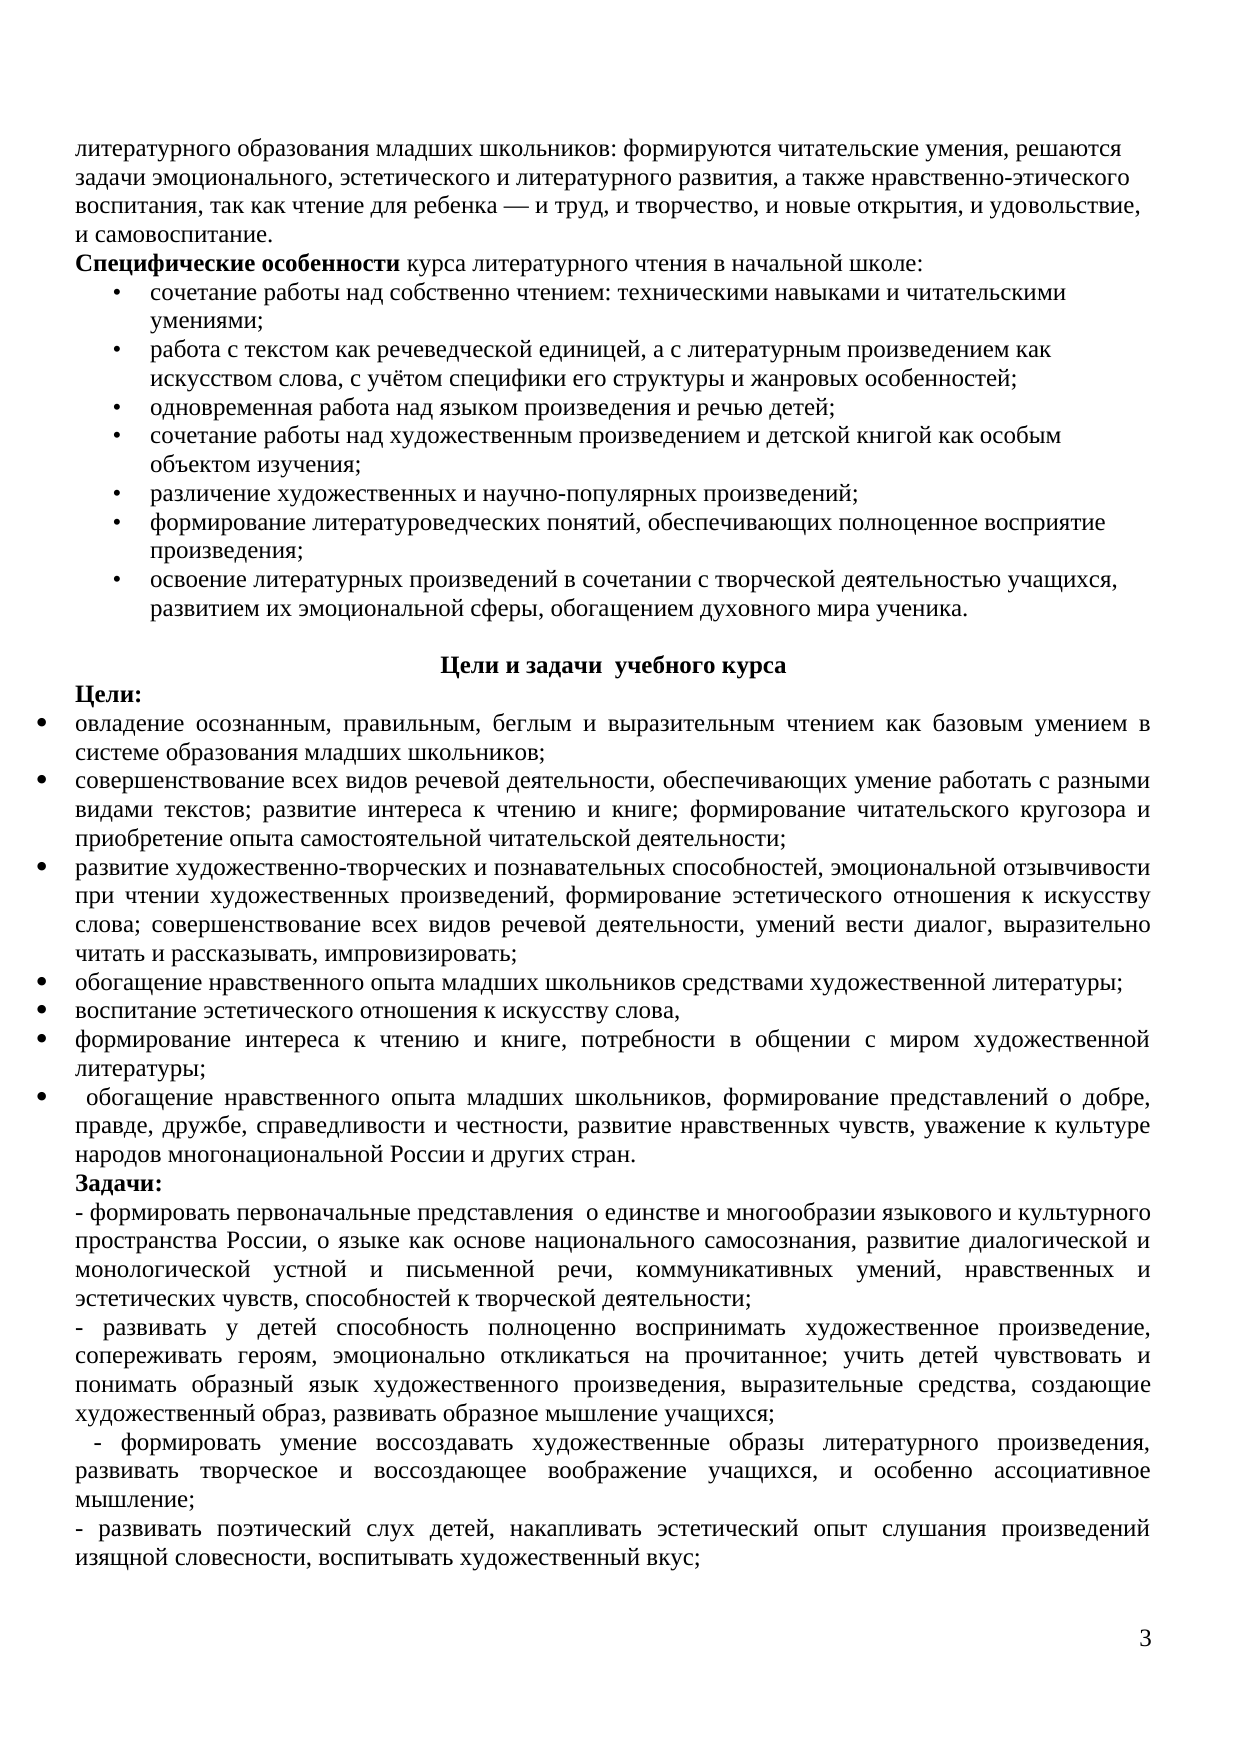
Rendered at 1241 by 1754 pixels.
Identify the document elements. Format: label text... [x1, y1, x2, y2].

text - формировать первоначальные представления о единстве и многообразии языкового и культурного пространства России, о языке как основе национального самосознания, развитие диалогической и монологической устной и письменной речи, коммуникативных умений, нравственных и эстетических чувств, способностей к творческой деятельности; [75, 1197, 1152, 1312]
list обогащение нравственного опыта младших школьников, формирование представлений о добре, правде, дружбе, справедливости и честности, развитие нравственных чувств, уважение к культуре народов многонациональной России и других стран. [37, 1082, 1152, 1168]
text Специфические особенности курса литературного чтения в начальной школе: [75, 248, 1152, 277]
text - развивать поэтический слух детей, накапливать эстетический опыт слушания произведений изящной словесности, воспитывать художественный вкус; [75, 1513, 1152, 1570]
list различение художественных и научно-популярных произведений; [112, 478, 1152, 507]
list формирование литературоведческих понятий, обеспечивающих полноценное восприятие произведения; [112, 507, 1152, 564]
text - развивать у детей способность полноценно воспринимать художественное произведение, сопереживать героям, эмоционально откликаться на прочитанное; учить детей чувствовать и понимать образный язык художественного произведения, выразительные средства, создающие художественный образ, развивать образное мышление учащихся; [75, 1312, 1152, 1427]
text Задачи: [75, 1168, 1152, 1197]
list воспитание эстетического отношения к искусству слова, [37, 995, 1152, 1024]
list сочетание работы над собственно чтением: техническими навыками и читательскими умениями; [112, 277, 1152, 334]
list сочетание работы над художественным произведением и детской книгой как особым объектом изучения; [112, 420, 1152, 478]
list обогащение нравственного опыта младших школьников средствами художественной литературы; [37, 967, 1152, 995]
list одновременная работа над языком произведения и речью детей; [112, 392, 1152, 420]
list развитие художественно-творческих и познавательных способностей, эмоциональной отзывчивости при чтении художественных произведений, формирование эстетического отношения к искусству слова; совершенствование всех видов речевой деятельности, умений вести диалог, выразительно читать и рассказывать, импровизировать; [37, 852, 1152, 967]
text Цели: [75, 679, 1152, 708]
list овладение осознанным, правильным, беглым и выразительным чтением как базовым умением в системе образования младших школьников; [37, 708, 1152, 765]
text Цели и задачи учебного курса [75, 650, 1152, 679]
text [75, 133, 1152, 248]
list формирование интереса к чтению и книге, потребности в общении с миром художественной литературы; [37, 1024, 1152, 1082]
list совершенствование всех видов речевой деятельности, обеспечивающих умение работать с разными видами текстов; развитие интереса к чтению и книге; формирование читательского кругозора и приобретение опыта самостоятельной читательской деятельности; [37, 765, 1152, 852]
text - формировать умение воссоздавать художественные образы литературного произведения, развивать творческое и воссоздающее воображение учащихся, и особенно ассоциативное мышление; [75, 1427, 1152, 1513]
list освоение литературных произведений в сочетании с творческой деятельностью учащихся, развитием их эмоциональной сферы, обогащением духовного мира ученика. [112, 564, 1152, 622]
list работа с текстом как речеведческой единицей, а с литературным произведением как искусством слова, с учётом специфики его структуры и жанровых особенностей; [112, 334, 1152, 392]
